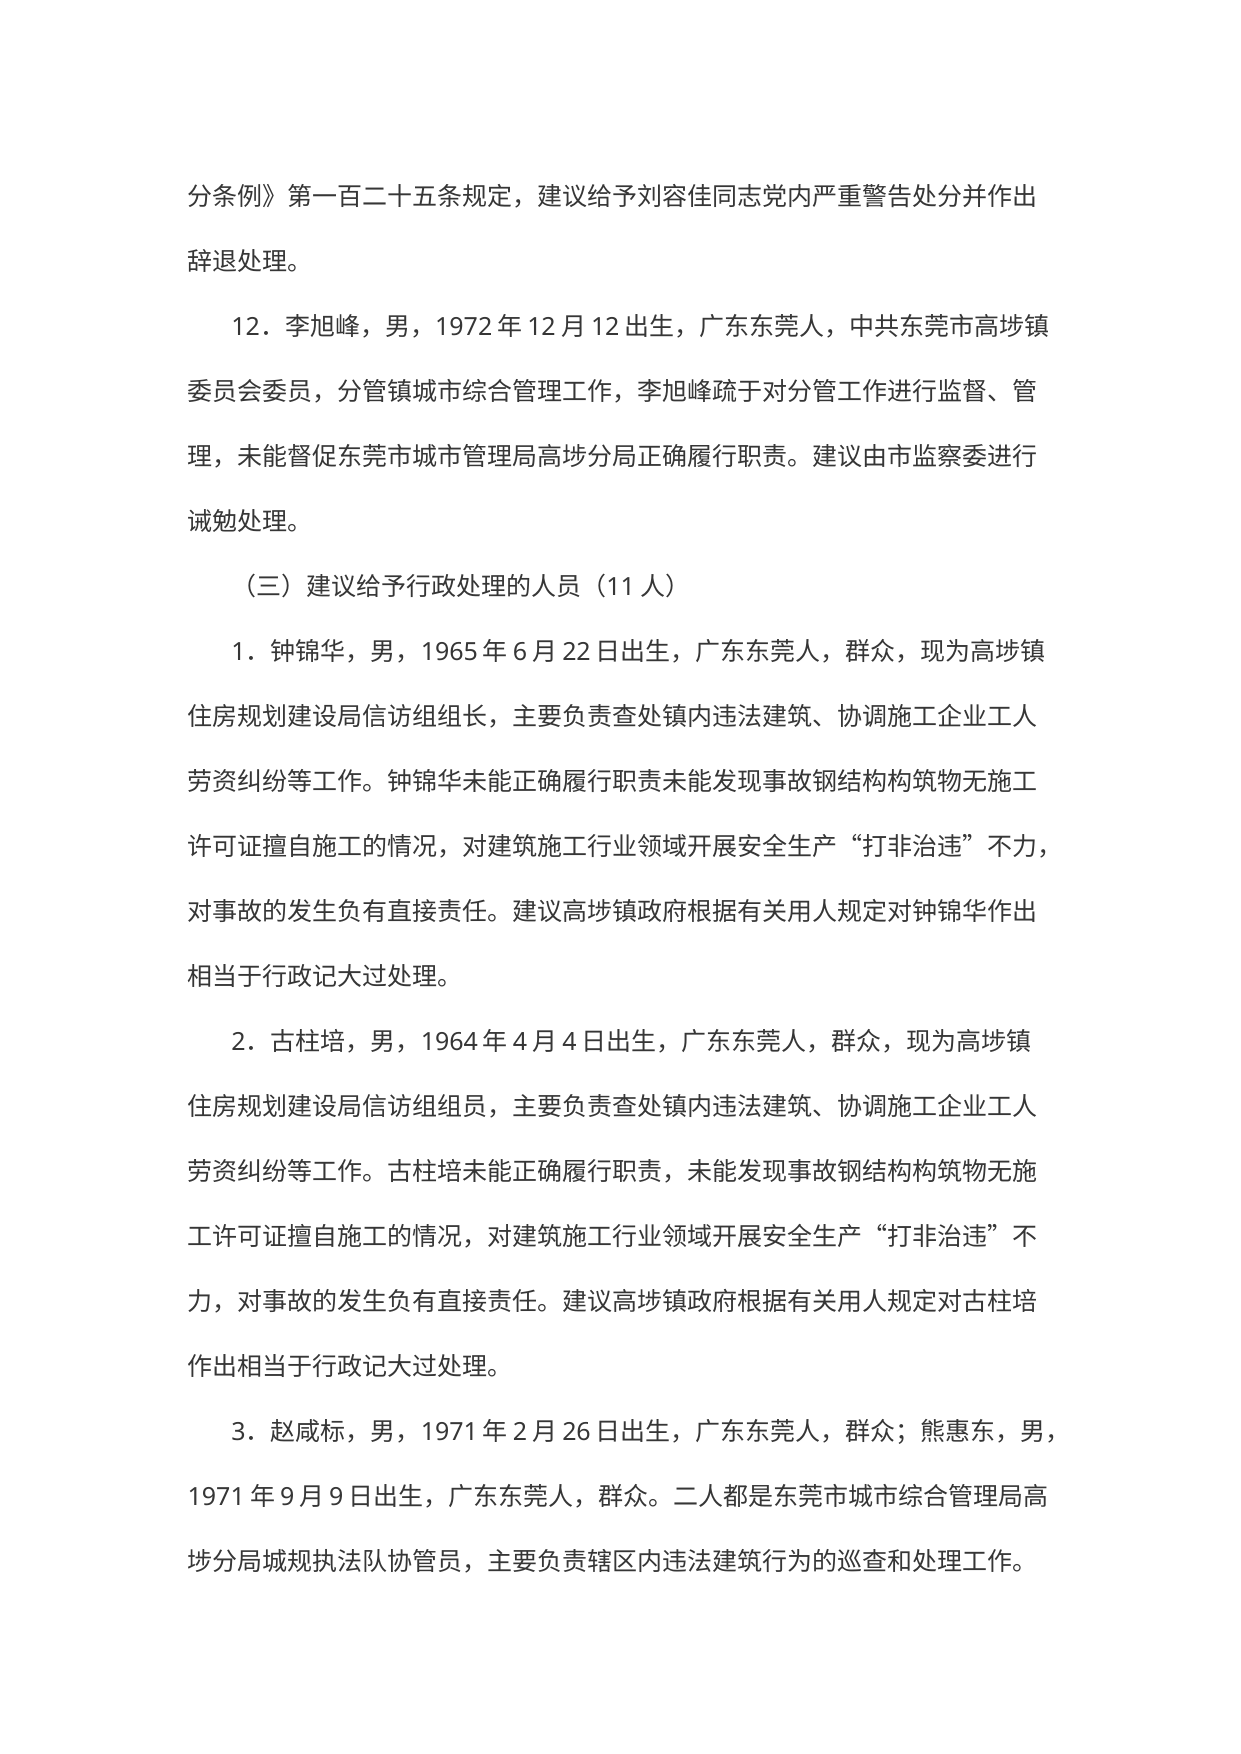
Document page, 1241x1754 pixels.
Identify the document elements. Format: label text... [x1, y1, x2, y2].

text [187, 162, 1053, 292]
text 12．李旭峰，男，1972年12月12出生，广东东莞人，中共东莞市高埗镇委员会委员，分管镇城市综合管理工作，李旭峰疏于对分管工作进行监督、管理，未能督促东莞市城市管理局高埗分局正确履行职责。建议由市监察委进行诫勉处理。 [187, 292, 1053, 552]
text 2．古柱培，男，1964年4月4日出生，广东东莞人，群众，现为高埗镇住房规划建设局信访组组员，主要负责查处镇内违法建筑、协调施工企业工人劳资纠纷等工作。古柱培未能正确履行职责，未能发现事故钢结构构筑物无施工许可证擅自施工的情况，对建筑施工行业领域开展安全生产“打非治违”不力，对事故的发生负有直接责任。建议高埗镇政府根据有关用人规定对古柱培作出相当于行政记大过处理。 [187, 1007, 1053, 1397]
text （三）建议给予行政处理的人员（11人） [187, 552, 1053, 617]
text 1．钟锦华，男，1965年6月22日出生，广东东莞人，群众，现为高埗镇住房规划建设局信访组组长，主要负责查处镇内违法建筑、协调施工企业工人劳资纠纷等工作。钟锦华未能正确履行职责未能发现事故钢结构构筑物无施工许可证擅自施工的情况，对建筑施工行业领域开展安全生产“打非治违”不力，对事故的发生负有直接责任。建议高埗镇政府根据有关用人规定对钟锦华作出相当于行政记大过处理。 [187, 617, 1053, 1007]
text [187, 1397, 1053, 1592]
